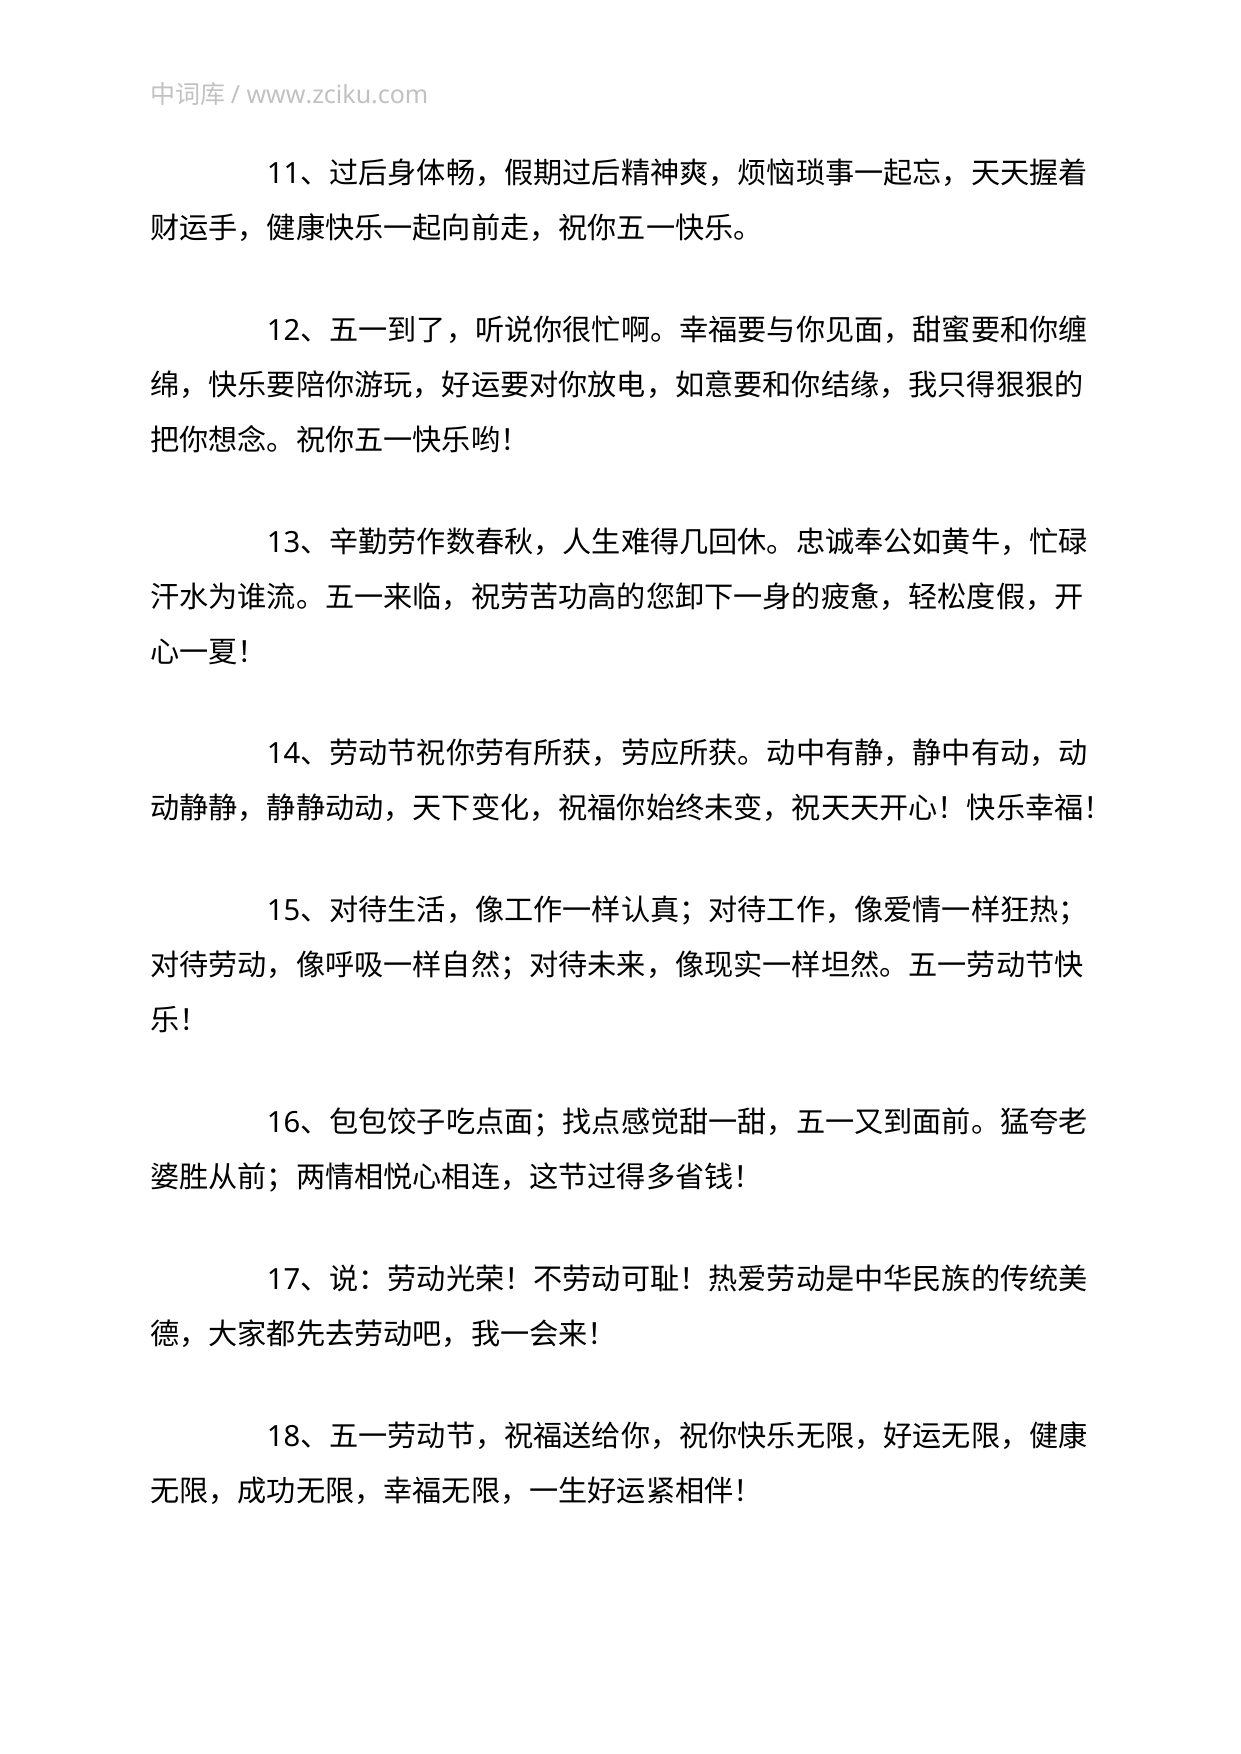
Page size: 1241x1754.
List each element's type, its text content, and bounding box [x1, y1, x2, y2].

text 12、五一到了，听说你很忙啊。幸福要与你见面，甜蜜要和你缠绵，快乐要陪你游玩，好运要对你放电，如意要和你结缘，我只得狠狠的把你想念。祝你五一快乐哟！ [150, 307, 1090, 459]
text 17、说：劳动光荣！不劳动可耻！热爱劳动是中华民族的传统美德，大家都先去劳动吧，我一会来！ [150, 1255, 1090, 1353]
text 15、对待生活，像工作一样认真；对待工作，像爱情一样狂热；对待劳动，像呼吸一样自然；对待未来，像现实一样坦然。五一劳动节快乐！ [150, 887, 1090, 1039]
text 14、劳动节祝你劳有所获，劳应所获。动中有静，静中有动，动动静静，静静动动，天下变化，祝福你始终未变，祝天天开心！快乐幸福！ [150, 730, 1090, 827]
text 18、五一劳动节，祝福送给你，祝你快乐无限，好运无限，健康无限，成功无限，幸福无限，一生好运紧相伴！ [150, 1412, 1090, 1509]
text 13、辛勤劳作数春秋，人生难得几回休。忠诚奉公如黄牛，忙碌汗水为谁流。五一来临，祝劳苦功高的您卸下一身的疲惫，轻松度假，开心一夏！ [150, 518, 1090, 671]
text 16、包包饺子吃点面；找点感觉甜一甜，五一又到面前。猛夸老婆胜从前；两情相悦心相连，这节过得多省钱！ [150, 1098, 1090, 1196]
text 11、过后身体畅，假期过后精神爽，烦恼琐事一起忘，天天握着财运手，健康快乐一起向前走，祝你五一快乐。 [150, 150, 1090, 247]
